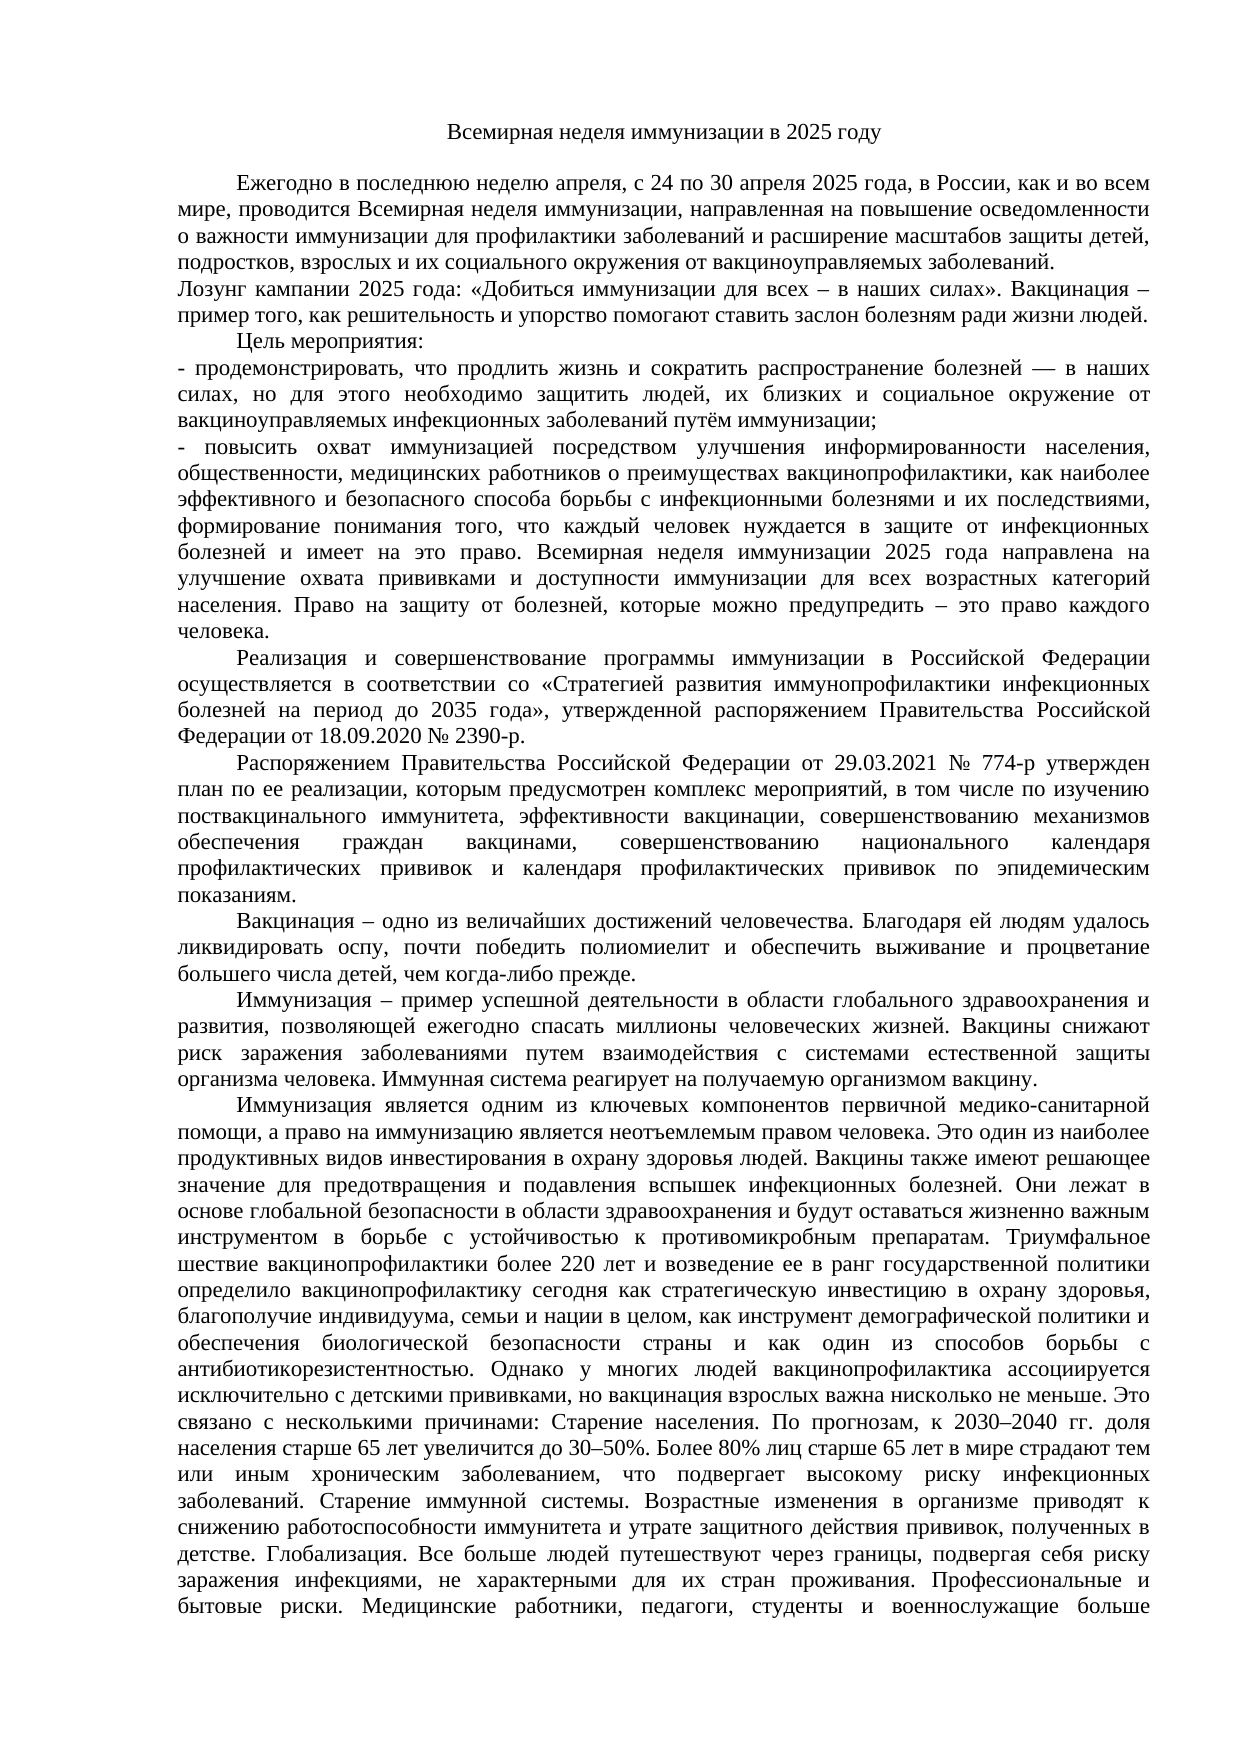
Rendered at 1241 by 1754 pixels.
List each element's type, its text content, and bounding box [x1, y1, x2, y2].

text Всемирная неделя иммунизации в 2025 году [177, 118, 1152, 144]
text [177, 1092, 1152, 1619]
text Лозунг кампании 2025 года: «Добиться иммунизации для всех – в наших силах». Вакцинация – пример того, как решительность и упорство помогают ставить заслон болезням ради жизни людей. [177, 274, 1152, 327]
text Ежегодно в последнюю неделю апреля, с 24 по 30 апреля 2025 года, в России, как и во всем мире, проводится Всемирная неделя иммунизации, направленная на повышение осведомленности о важности иммунизации для профилактики заболеваний и расширение масштабов защиты детей, подростков, взрослых и их социального окружения от вакциноуправляемых заболеваний. [177, 169, 1152, 274]
text Распоряжением Правительства Российской Федерации от 29.03.2021 № 774-р утвержден план по ее реализации, которым предусмотрен комплекс мероприятий, в том числе по изучению поствакцинального иммунитета, эффективности вакцинации, совершенствованию механизмов обеспечения граждан вакцинами, совершенствованию национального календаря профилактических прививок и календаря профилактических прививок по эпидемическим показаниям. [177, 749, 1152, 907]
text Цель мероприятия: [177, 327, 1152, 354]
text Вакцинация – одно из величайших достижений человечества. Благодаря ей людям удалось ликвидировать оспу, почти победить полиомиелит и обеспечить выживание и процветание большего числа детей, чем когда-либо прежде. [177, 907, 1152, 986]
text Иммунизация – пример успешной деятельности в области глобального здравоохранения и развития, позволяющей ежегодно спасать миллионы человеческих жизней. Вакцины снижают риск заражения заболеваниями путем взаимодействия с системами естественной защиты организма человека. Иммунная система реагирует на получаемую организмом вакцину. [177, 986, 1152, 1092]
text Реализация и совершенствование программы иммунизации в Российской Федерации осуществляется в соответствии со «Стратегией развития иммунопрофилактики инфекционных болезней на период до 2035 года», утвержденной распоряжением Правительства Российской Федерации от 18.09.2020 № 2390-р. [177, 643, 1152, 749]
text - повысить охват иммунизацией посредством улучшения информированности населения, общественности, медицинских работников о преимуществах вакцинопрофилактики, как наиболее эффективного и безопасного способа борьбы с инфекционными болезнями и их последствиями, формирование понимания того, что каждый человек нуждается в защите от инфекционных болезней и имеет на это право. Всемирная неделя иммунизации 2025 года направлена на улучшение охвата прививками и доступности иммунизации для всех возрастных категорий населения. Право на защиту от болезней, которые можно предупредить – это право каждого человека. [177, 433, 1152, 643]
text - продемонстрировать, что продлить жизнь и сократить распространение болезней — в наших силах, но для этого необходимо защитить людей, их близких и социальное окружение от вакциноуправляемых инфекционных заболеваний путём иммунизации; [177, 354, 1152, 433]
